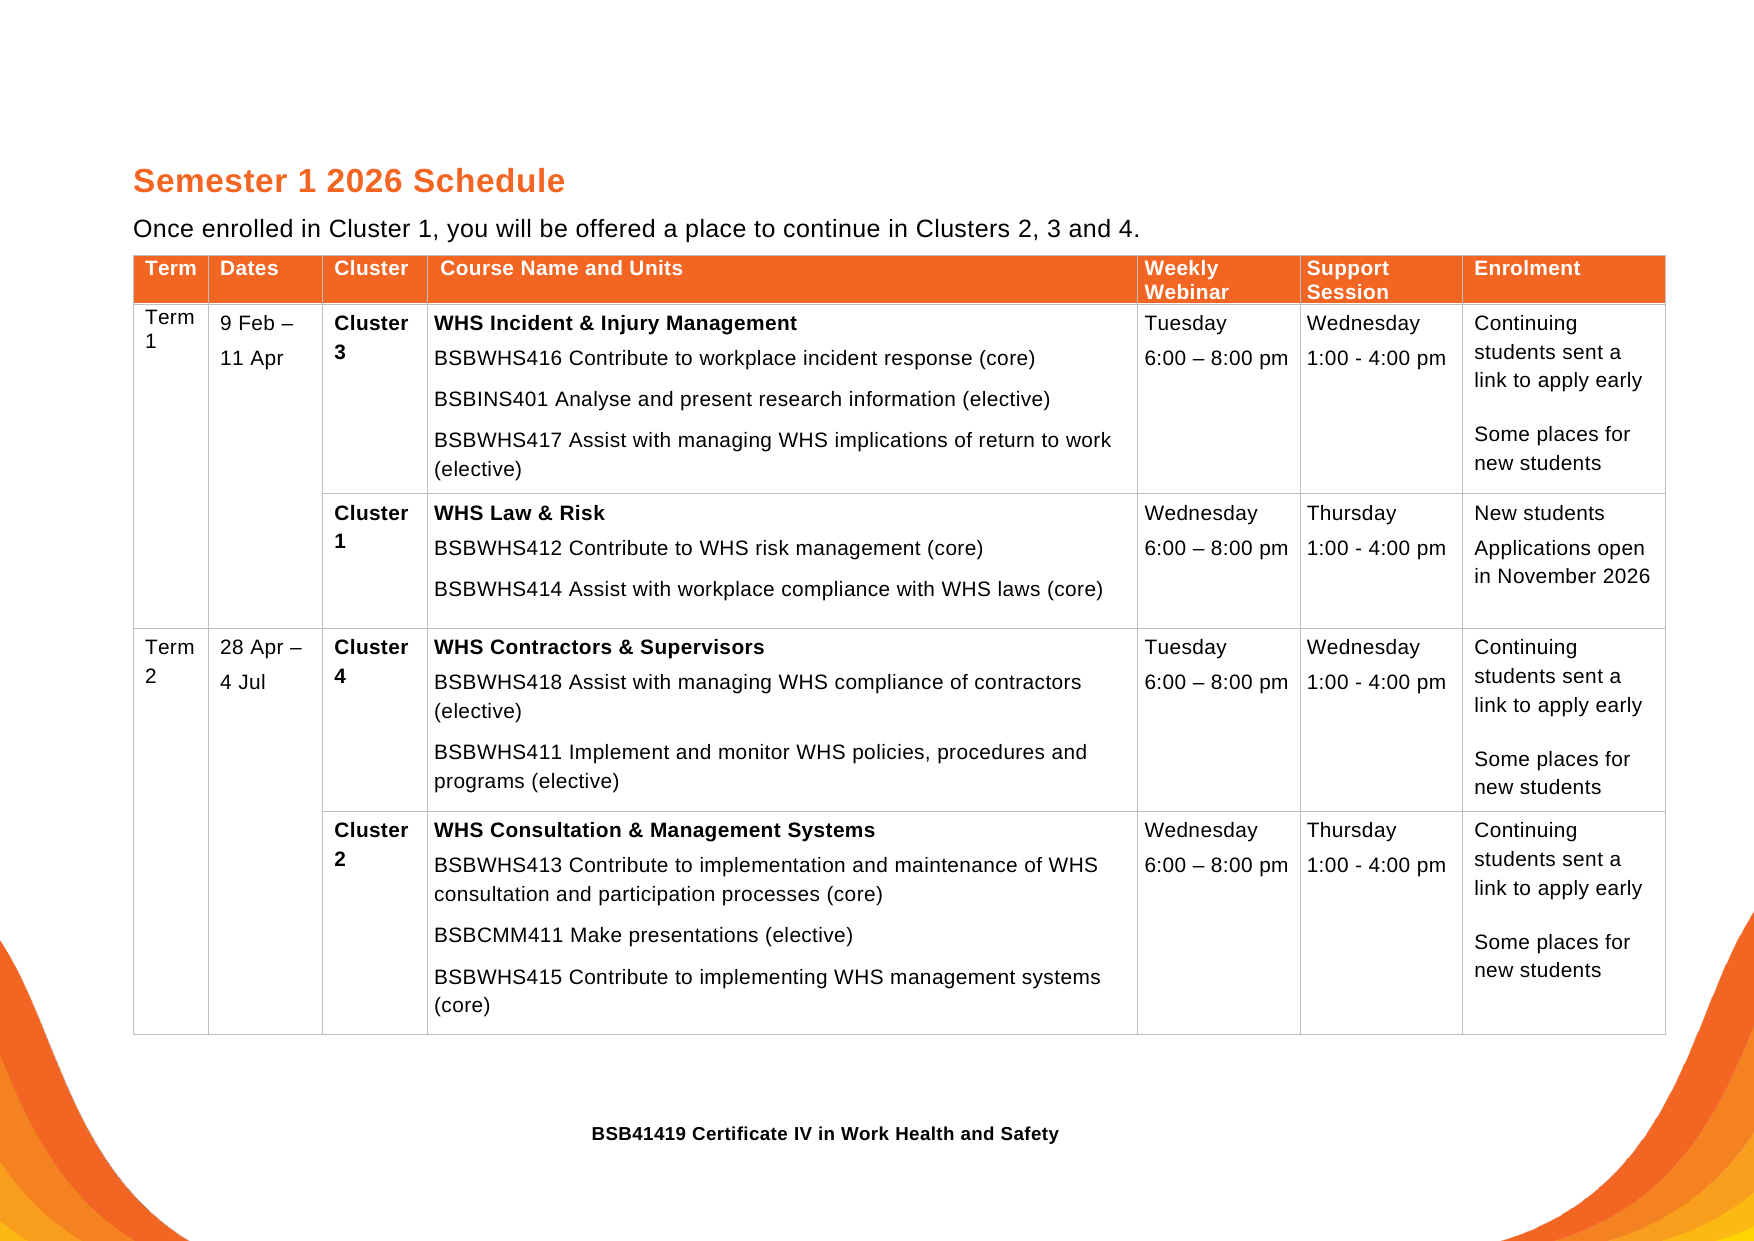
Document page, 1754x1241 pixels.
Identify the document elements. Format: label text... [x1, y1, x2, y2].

table_cell Term 2 [134, 629, 208, 894]
table_cell WHS Consultation & Management Systems BSBWHS413 Contribute to implementation and maintenance of WHS consultation and participation processes (core) BSBCMM411 Make presentations (elective) BSBWHS415 Contribute to implementing WHS management systems (core) [428, 812, 1137, 1033]
subtitle Semester 1 2026 Schedule [133, 162, 1579, 200]
table_cell 28 Apr – 4 Jul [209, 629, 322, 1033]
table_cell New students Applications open in November 2026 [1463, 494, 1665, 628]
table_cell Wednesday 6:00 – 8:00 pm [1138, 494, 1300, 628]
table_header Term [134, 256, 208, 303]
text Once enrolled in Cluster 1, you will be offered a place to continue in Clusters 2, 3 and 4. [133, 214, 1665, 243]
table_cell Continuing students sent a link to apply early Some places for new students [1463, 305, 1665, 493]
picture [1447, 865, 1754, 1241]
table_header Dates [209, 256, 322, 303]
table_cell Term 1 [134, 305, 208, 628]
table_header Support Session [1301, 256, 1462, 303]
table_cell Cluster 2 [323, 812, 427, 1033]
table_cell Cluster 4 [323, 629, 427, 811]
table_cell Cluster 1 [323, 494, 427, 628]
table_cell Wednesday 1:00 - 4:00 pm [1301, 305, 1462, 493]
picture [0, 894, 307, 1241]
table_cell Wednesday 6:00 – 8:00 pm [1138, 812, 1300, 1033]
table_cell Wednesday 1:00 - 4:00 pm [1301, 629, 1462, 811]
table_cell Cluster 3 [323, 305, 427, 493]
table_cell WHS Law & Risk BSBWHS412 Contribute to WHS risk management (core) BSBWHS414 Assist with workplace compliance with WHS laws (core) [428, 494, 1137, 628]
table_cell Continuing students sent a link to apply early Some places for new students [1463, 629, 1665, 811]
table_cell Tuesday 6:00 – 8:00 pm [1138, 629, 1300, 811]
table_header Weekly Webinar [1138, 256, 1300, 303]
table_cell Thursday 1:00 - 4:00 pm [1301, 494, 1462, 628]
table_header Course Name and Units [428, 256, 1137, 303]
table_header Enrolment [1463, 256, 1665, 303]
table_cell 9 Feb – 11 Apr [209, 305, 322, 628]
table_cell WHS Contractors & Supervisors BSBWHS418 Assist with managing WHS compliance of contractors (elective) BSBWHS411 Implement and monitor WHS policies, procedures and programs (elective) [428, 629, 1137, 811]
table_cell WHS Incident & Injury Management BSBWHS416 Contribute to workplace incident response (core) BSBINS401 Analyse and present research information (elective) BSBWHS417 Assist with managing WHS implications of return to work (elective) [428, 305, 1137, 493]
table_header Cluster [323, 256, 427, 303]
table_cell Continuing students sent a link to apply early Some places for new students [1463, 812, 1665, 1033]
table_cell Tuesday 6:00 – 8:00 pm [1138, 305, 1300, 493]
table_cell Thursday 1:00 - 4:00 pm [1301, 812, 1462, 1033]
